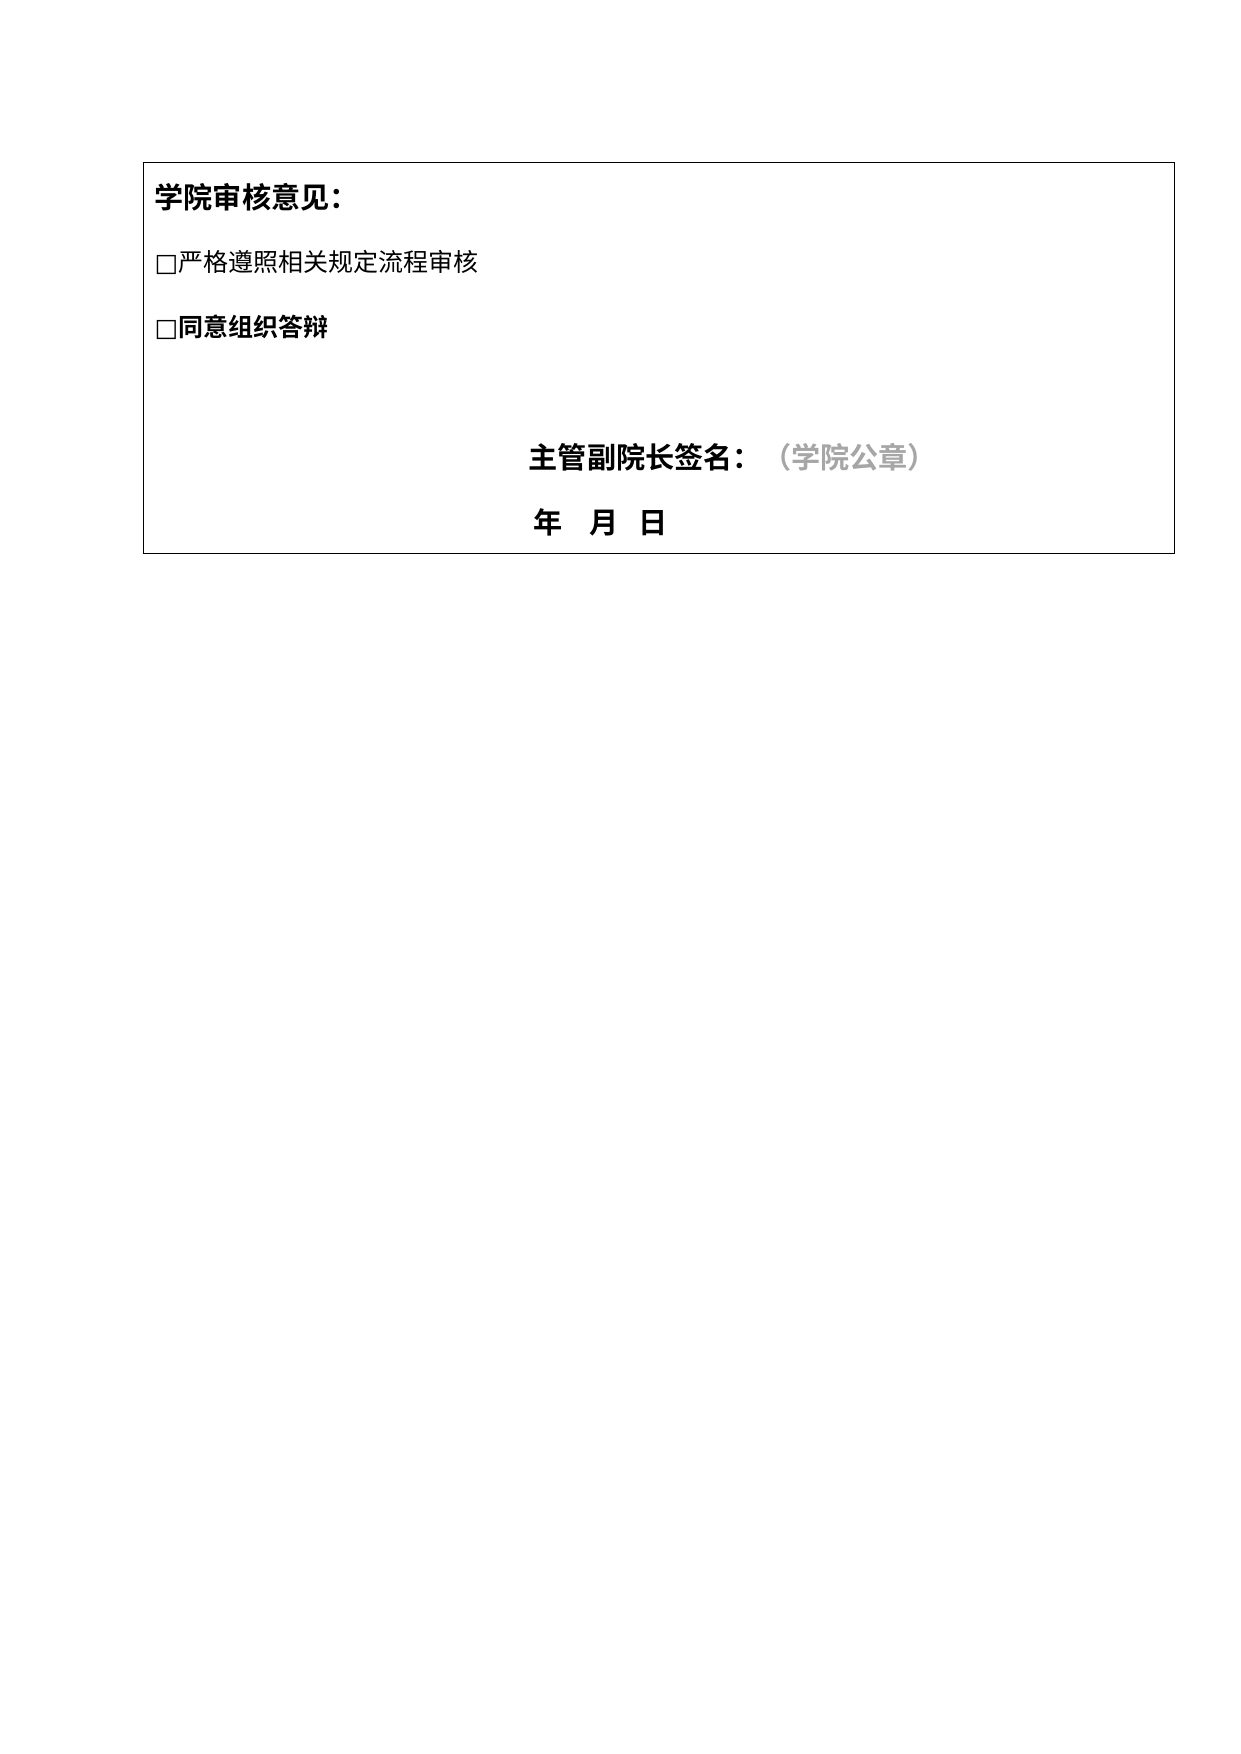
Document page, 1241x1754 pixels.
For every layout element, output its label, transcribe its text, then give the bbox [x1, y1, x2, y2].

table_cell 学院审核意见： □严格遵照相关规定流程审核 □同意组织答辩 主管副院长签名：（学院公章） 年 月 日 [144, 163, 1174, 553]
